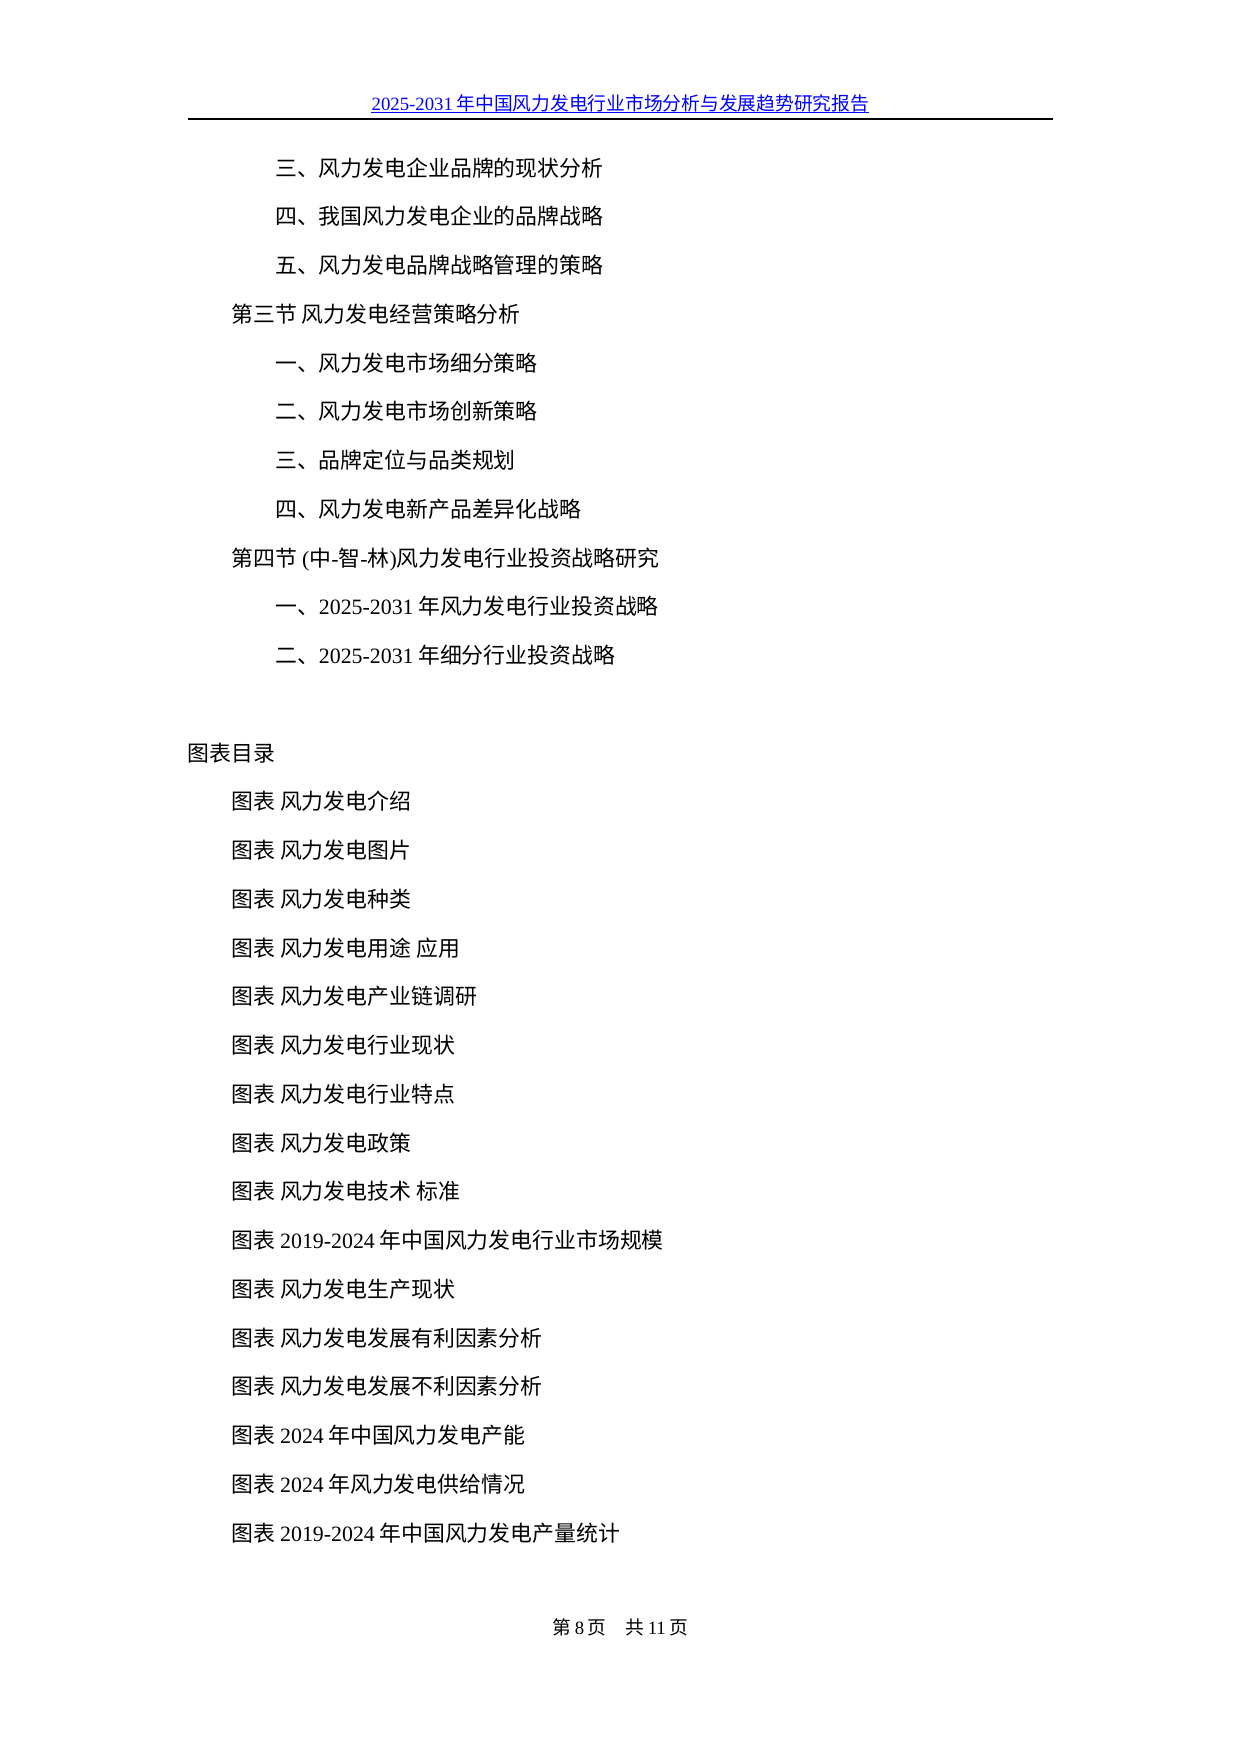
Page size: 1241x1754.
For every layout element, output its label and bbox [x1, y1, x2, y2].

text [187, 150, 1053, 1548]
